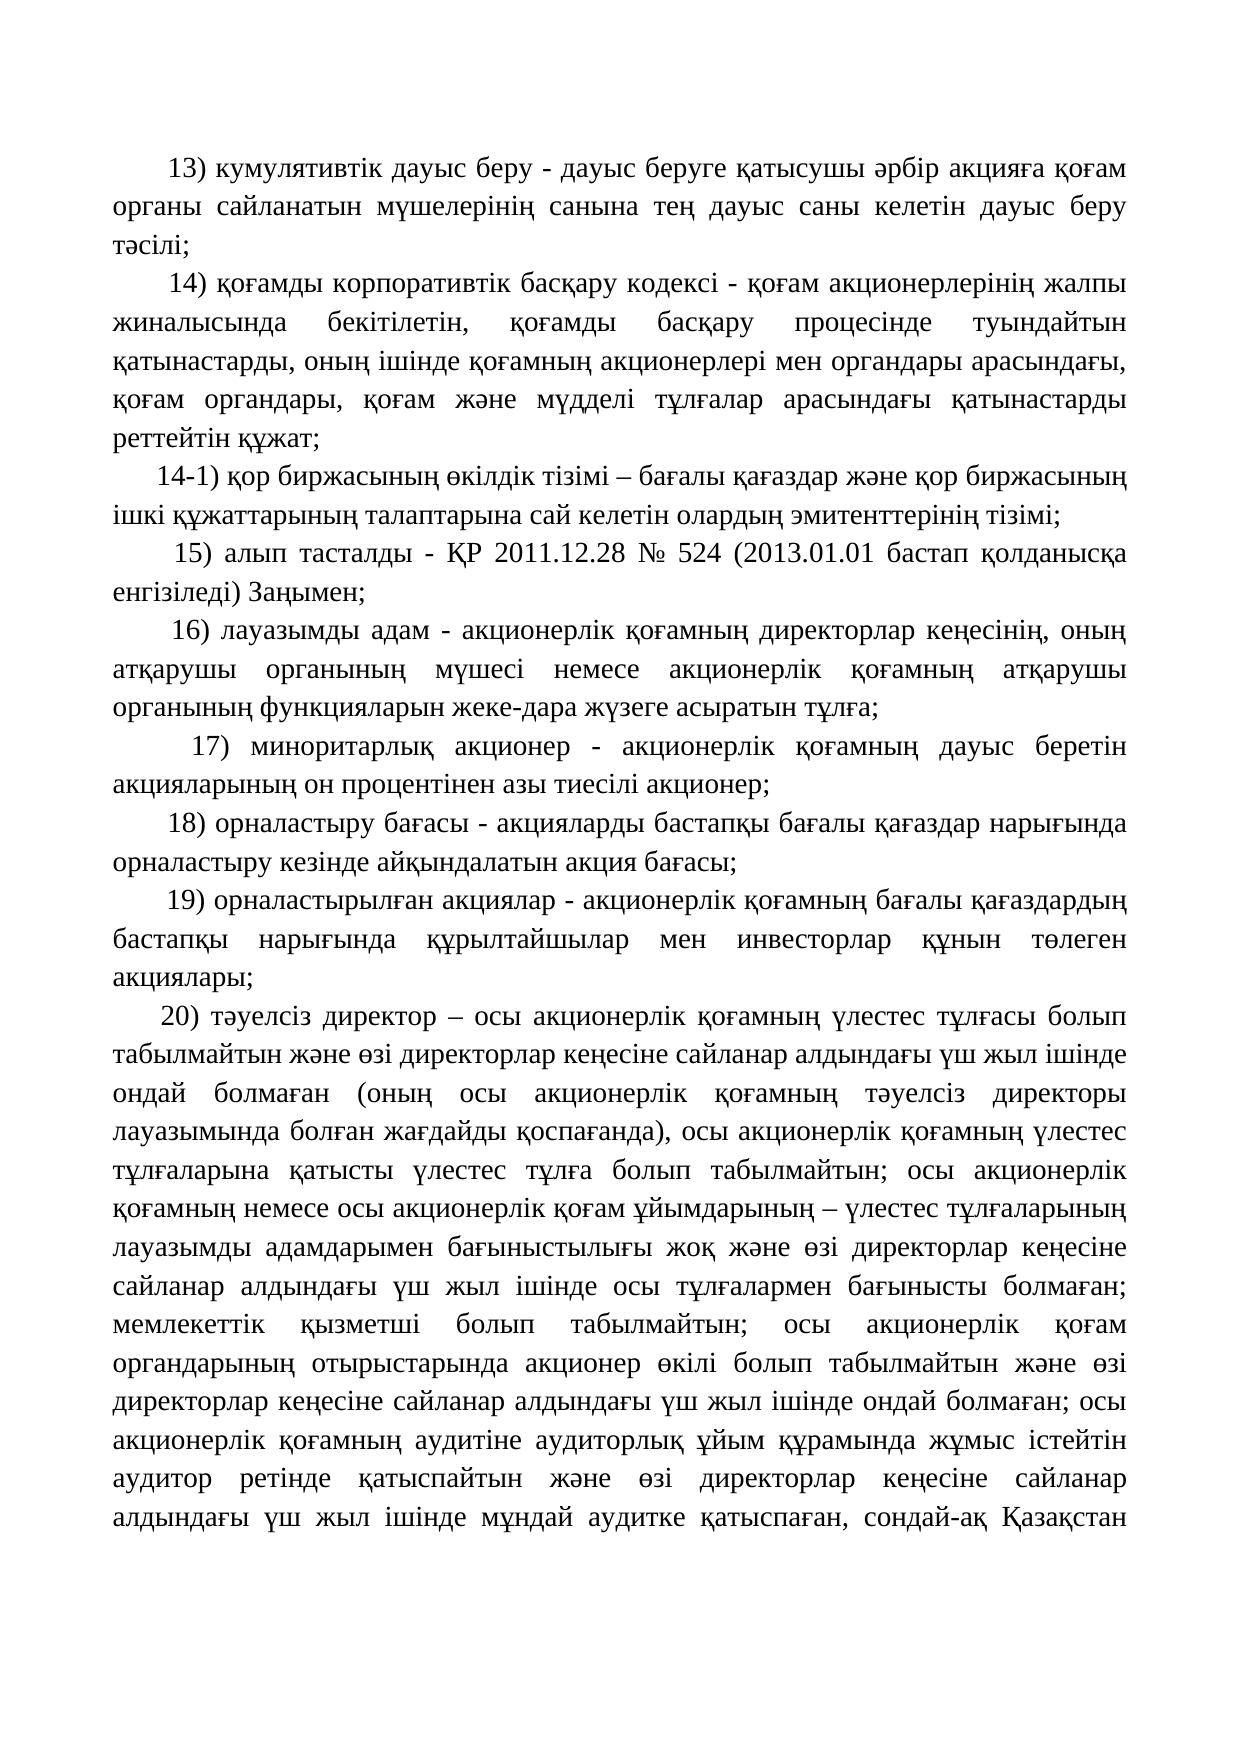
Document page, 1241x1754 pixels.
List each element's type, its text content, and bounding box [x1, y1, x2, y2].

text 16) лауазымды адам - акционерлік қоғамның директорлар кеңесінің, оның атқарушы органының мүшесі немесе акционерлік қоғамның атқарушы органының функцияларын жеке-дара жүзеге асыратын тұлға; [112, 612, 1128, 723]
text 14-1) қор биржасының өкілдік тізімі – бағалы қағаздар және қор биржасының ішкі құжаттарының талаптарына сай келетін олардың эмитенттерінің тізімі; [112, 458, 1128, 530]
text 14) қоғамды корпоративтік басқару кодексі - қоғам акционерлерінің жалпы жиналысында бекітілетін, қоғамды басқару процесінде туындайтын қатынастарды, оның ішінде қоғамның акционерлері мен органдары арасындағы, қоғам органдары, қоғам және мүдделі тұлғалар арасындағы қатынастарды реттейтін құжат; [112, 266, 1128, 453]
text 19) орналастырылған акциялар - акционерлік қоғамның бағалы қағаздардың бастапқы нарығында құрылтайшылар мен инвесторлар құнын төлеген акциялары; [112, 882, 1128, 993]
text 13) кумулятивтік дауыс беру - дауыс беруге қатысушы әрбір акцияға қоғам органы сайланатын мүшелерінің санына тең дауыс саны келетін дауыс беру тәсілі; [112, 150, 1128, 261]
text 15) алып тасталды - ҚР 2011.12.28 № 524 (2013.01.01 бастап қолданысқа енгізіледі) Заңымен; [112, 535, 1128, 607]
text 17) миноритарлық акционер - акционерлік қоғамның дауыс беретін акцияларының он процентінен азы тиесілі акционер; [112, 728, 1128, 800]
text 18) орналастыру бағасы - акцияларды бастапқы бағалы қағаздар нарығында орналастыру кезінде айқындалатын акция бағасы; [112, 805, 1128, 877]
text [112, 998, 1128, 1532]
